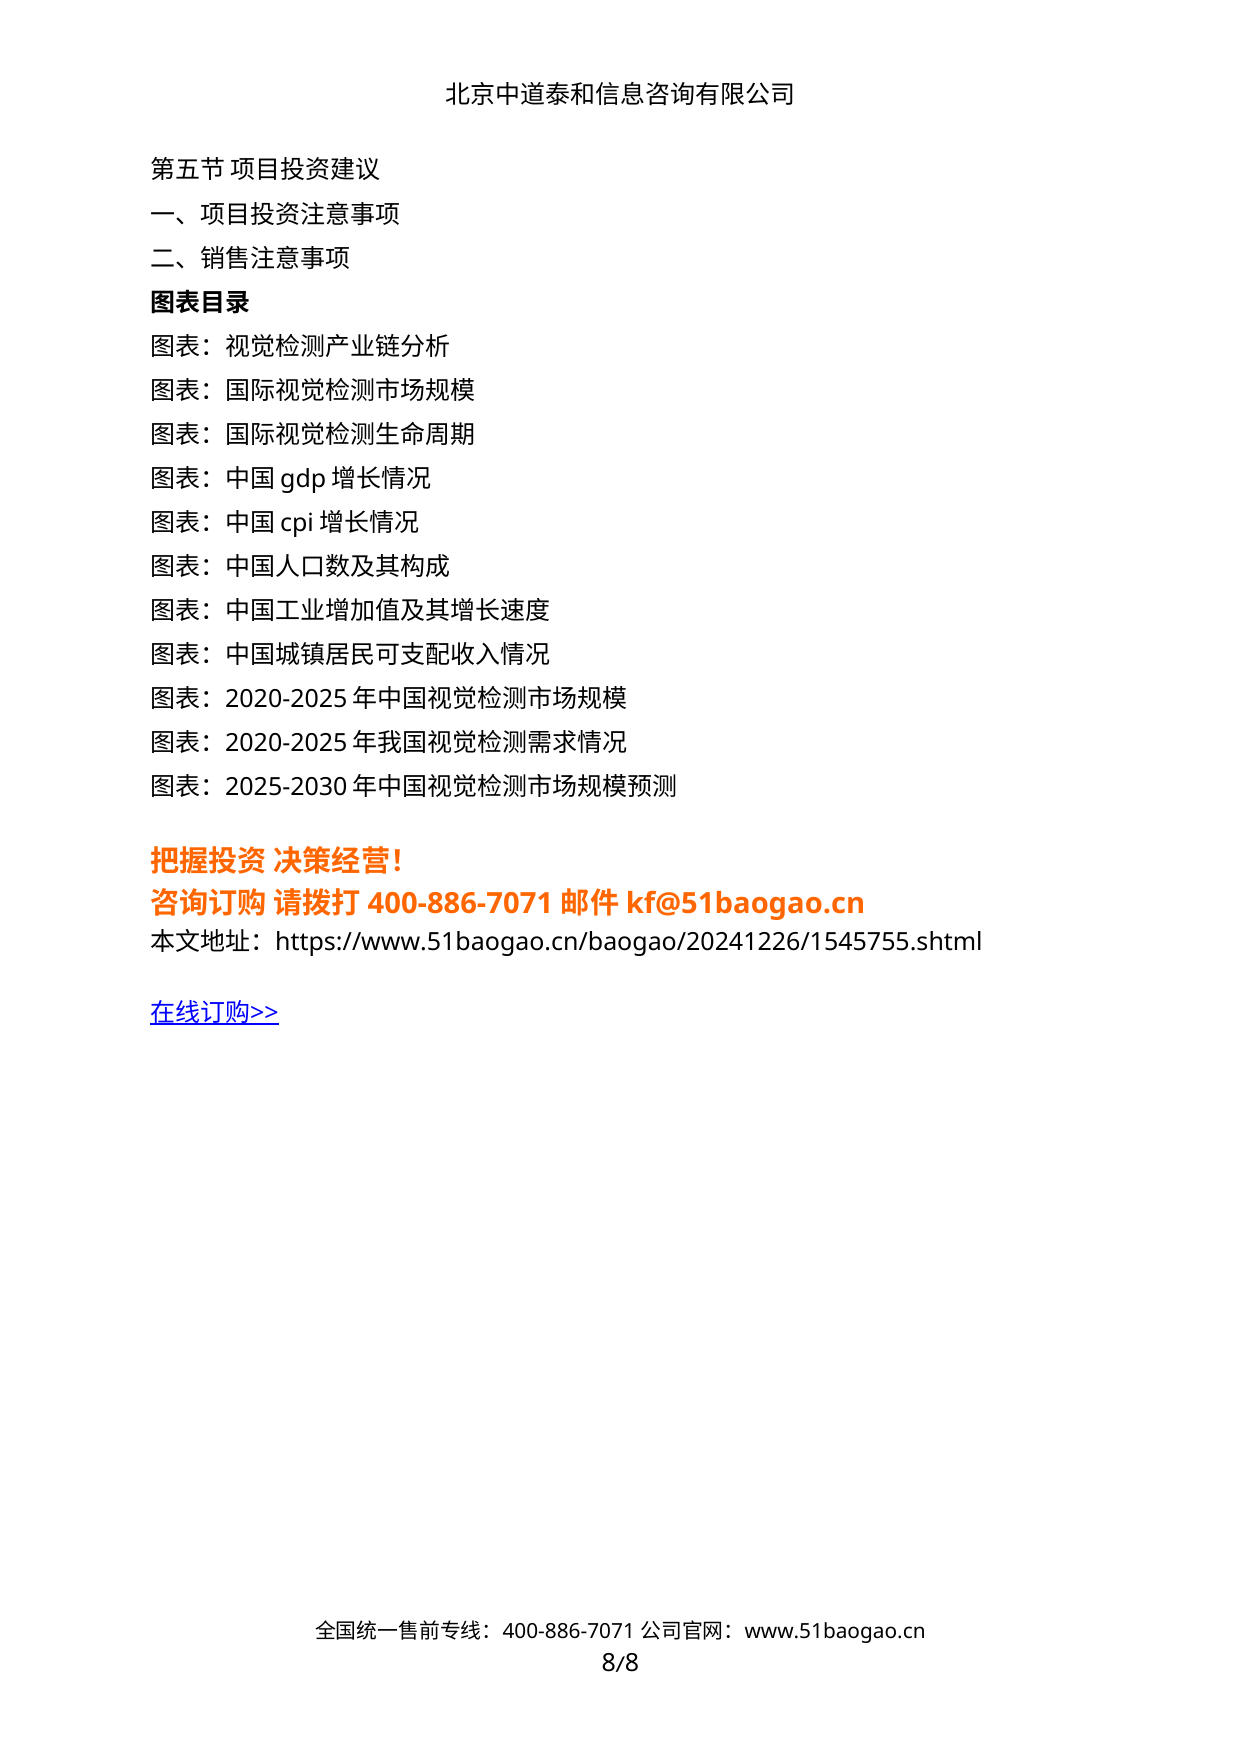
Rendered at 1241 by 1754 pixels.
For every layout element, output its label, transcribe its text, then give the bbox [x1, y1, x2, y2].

text 图表：视觉检测产业链分析 [150, 326, 1090, 362]
text 图表：中国gdp增长情况 [150, 458, 1090, 495]
text 图表：中国工业增加值及其增长速度 [150, 591, 1090, 627]
text 一、项目投资注意事项 [150, 194, 1090, 230]
text 把握投资 决策经营！咨询订购 请拨打 400-886-7071 邮件 kf@51baogao.cn本文地址：https://www.51baogao.cn/baogao/20241226/1545755.shtml [150, 803, 1090, 958]
text 图表：国际视觉检测市场规模 [150, 370, 1090, 407]
text 图表：2020-2025年中国视觉检测市场规模 [150, 679, 1090, 715]
text 图表：2020-2025年我国视觉检测需求情况 [150, 723, 1090, 759]
text 图表：中国城镇居民可支配收入情况 [150, 635, 1090, 671]
text 图表：国际视觉检测生命周期 [150, 414, 1090, 451]
text 图表：中国cpi增长情况 [150, 502, 1090, 539]
text 图表目录 [150, 282, 1090, 318]
text 图表：中国人口数及其构成 [150, 547, 1090, 583]
text 图表：2025-2030年中国视觉检测市场规模预测 [150, 767, 1090, 803]
text 在线订购>> [150, 958, 1090, 1028]
text 第五节 项目投资建议 [150, 150, 1090, 186]
text 二、销售注意事项 [150, 238, 1090, 274]
